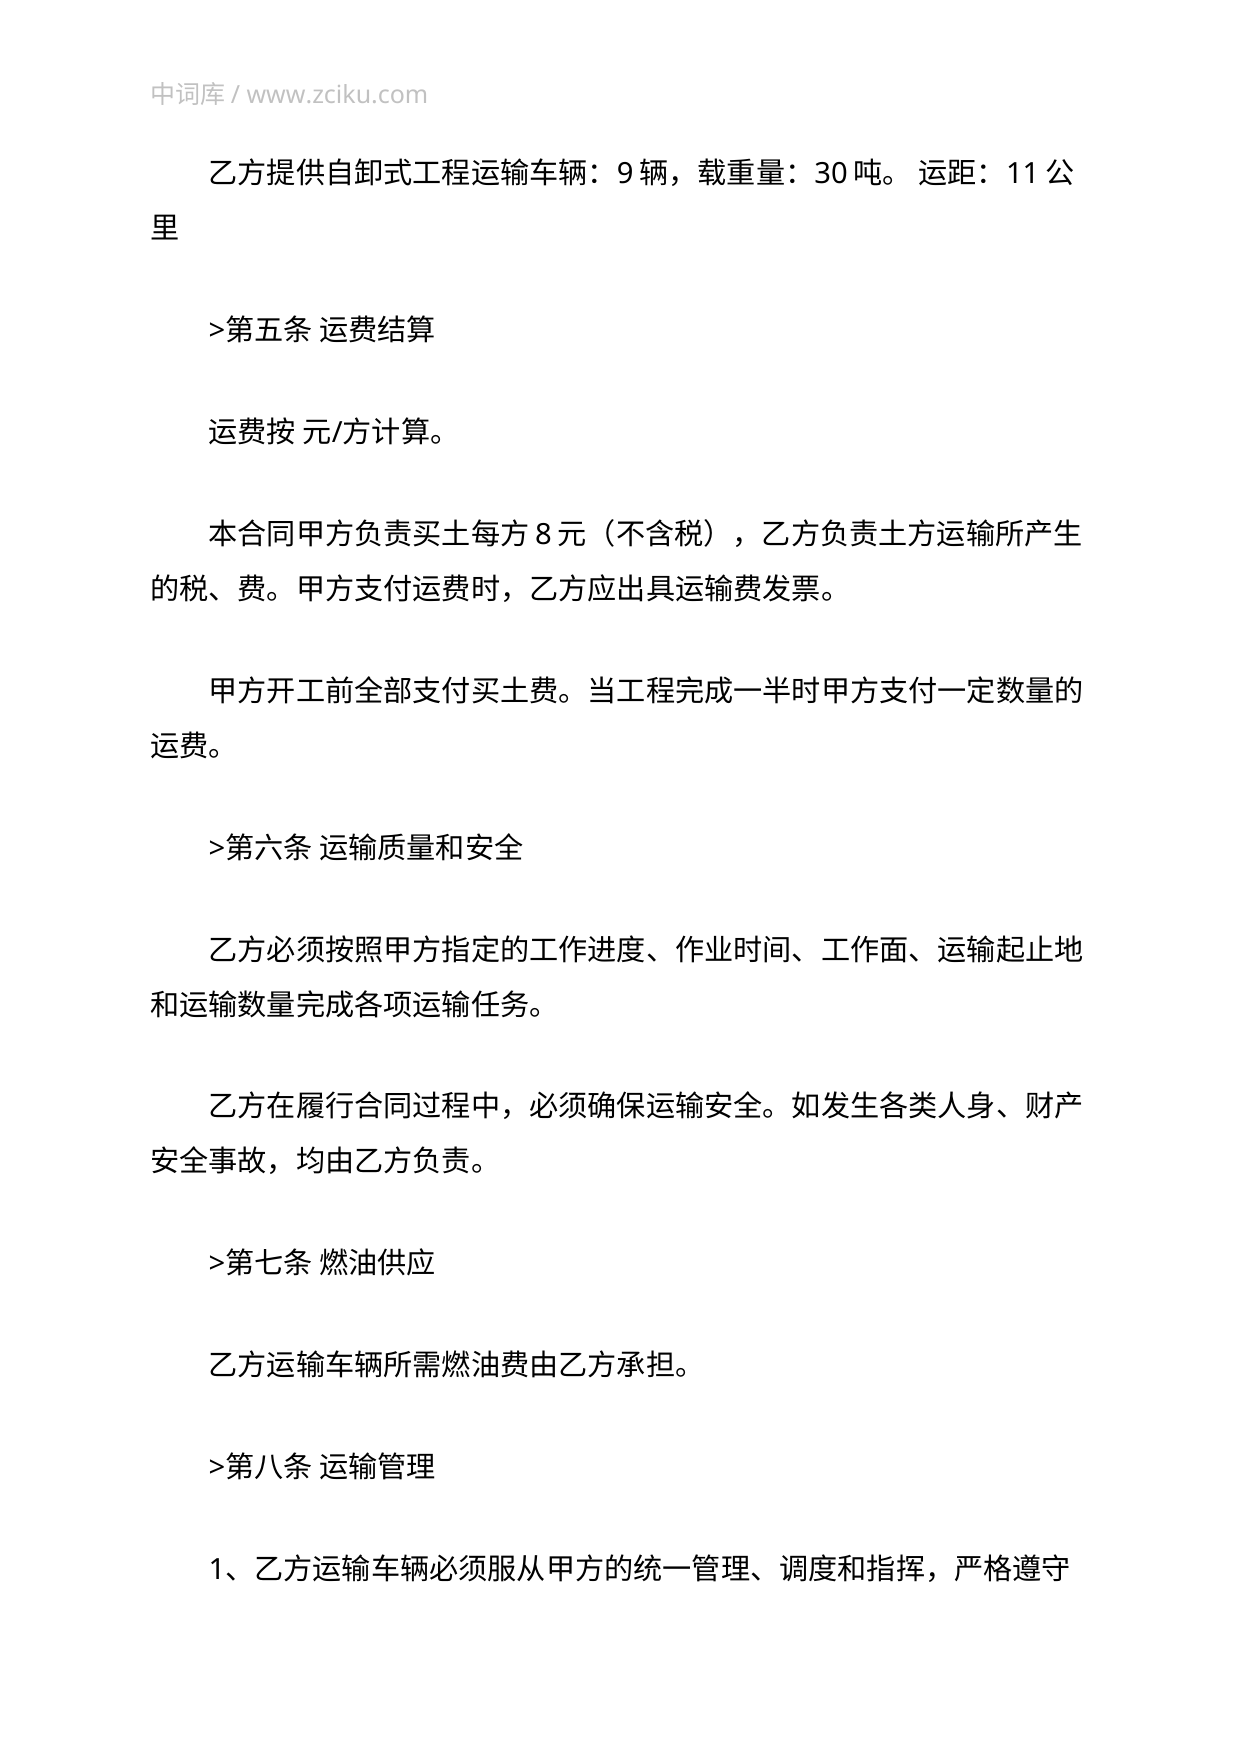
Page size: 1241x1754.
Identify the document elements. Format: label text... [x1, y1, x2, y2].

text 本合同甲方负责买土每方8元（不含税），乙方负责土方运输所产生的税、费。甲方支付运费时，乙方应出具运输费发票。 [150, 511, 1090, 608]
text 乙方必须按照甲方指定的工作进度、作业时间、工作面、运输起止地和运输数量完成各项运输任务。 [150, 926, 1090, 1023]
text 乙方提供自卸式工程运输车辆：9辆，载重量：30吨。 运距：11公里 [150, 150, 1090, 247]
text >第六条 运输质量和安全 [150, 824, 1090, 867]
text 运费按 元/方计算。 [150, 409, 1090, 451]
text >第五条 运费结算 [150, 307, 1090, 349]
text >第七条 燃油供应 [150, 1239, 1090, 1282]
text 甲方开工前全部支付买土费。当工程完成一半时甲方支付一定数量的运费。 [150, 667, 1090, 765]
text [150, 1545, 1090, 1588]
text >第八条 运输管理 [150, 1443, 1090, 1486]
text 乙方在履行合同过程中，必须确保运输安全。如发生各类人身、财产安全事故，均由乙方负责。 [150, 1083, 1090, 1180]
text 乙方运输车辆所需燃油费由乙方承担。 [150, 1341, 1090, 1384]
